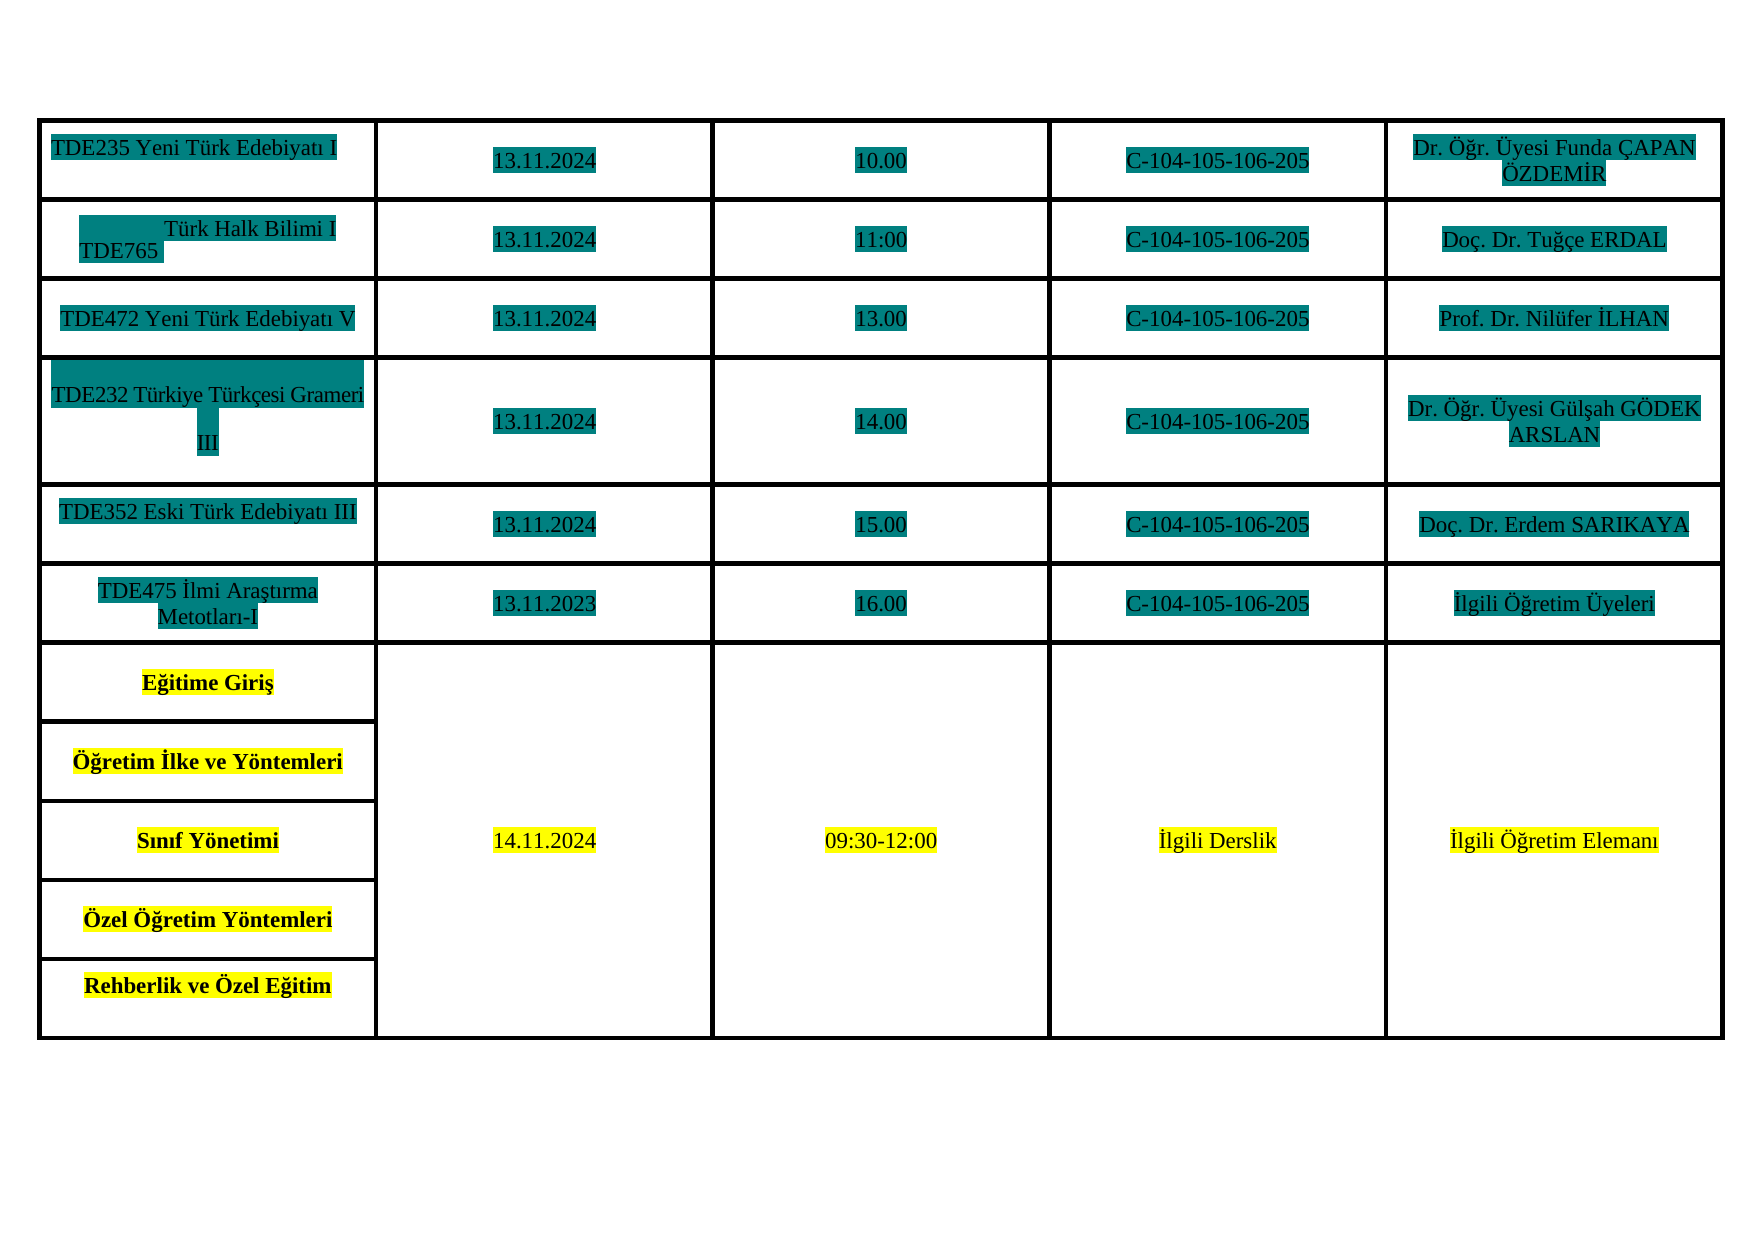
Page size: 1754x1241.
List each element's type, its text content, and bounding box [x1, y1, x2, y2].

table_cell 15.00 [715, 487, 1047, 561]
table_cell C-104-105-106-205 [1052, 123, 1384, 197]
table_cell Dr. Öğr. Üyesi Gülşah GÖDEK ARSLAN [1388, 360, 1720, 482]
table_cell 13.00 [715, 281, 1047, 355]
table_cell Sınıf Yönetimi [42, 803, 374, 877]
table_cell 13.11.2023 [378, 566, 710, 640]
table_cell TDE475 İlmi Araştırma Metotları-I [42, 566, 374, 640]
table_cell C-104-105-106-205 [1052, 487, 1384, 561]
table_cell 14.11.2024 [378, 645, 710, 1036]
table_cell Öğretim İlke ve Yöntemleri [42, 724, 374, 798]
table_cell 16.00 [715, 566, 1047, 640]
table_cell C-104-105-106-205 [1052, 281, 1384, 355]
table_cell 13.11.2024 [378, 123, 710, 197]
table_cell İlgili Öğretim Üyeleri [1388, 566, 1720, 640]
table_cell 13.11.2024 [378, 281, 710, 355]
table_cell 13.11.2024 [378, 360, 710, 482]
table_cell C-104-105-106-205 [1052, 360, 1384, 482]
table_cell TDE352 Eski Türk Edebiyatı III [42, 487, 374, 561]
table_cell 13.11.2024 [378, 202, 710, 276]
table_cell 13.11.2024 [378, 487, 710, 561]
table_cell Rehberlik ve Özel Eğitim [42, 961, 374, 1036]
table_cell Doç. Dr. Tuğçe ERDAL [1388, 202, 1720, 276]
table_cell Eğitime Giriş [42, 645, 374, 719]
table_cell C-104-105-106-205 [1052, 202, 1384, 276]
table_cell TDE472 Yeni Türk Edebiyatı V [42, 281, 374, 355]
table_cell TDE235 Yeni Türk Edebiyatı I [42, 123, 374, 197]
table_cell Doç. Dr. Erdem SARIKAYA [1388, 487, 1720, 561]
table_cell 09:30-12:00 [715, 645, 1047, 1036]
table_cell Prof. Dr. Nilüfer İLHAN [1388, 281, 1720, 355]
table_cell 14.00 [715, 360, 1047, 482]
table_cell TDE765 Türk Halk Bilimi I [42, 202, 374, 276]
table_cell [1388, 645, 1720, 1036]
table_cell C-104-105-106-205 [1052, 566, 1384, 640]
table_cell TDE232 Türkiye Türkçesi Grameri III [42, 360, 374, 482]
table_cell Özel Öğretim Yöntemleri [42, 882, 374, 957]
table_cell 11:00 [715, 202, 1047, 276]
table_cell 10.00 [715, 123, 1047, 197]
table_cell İlgili Derslik [1052, 645, 1384, 1036]
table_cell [1388, 123, 1720, 197]
